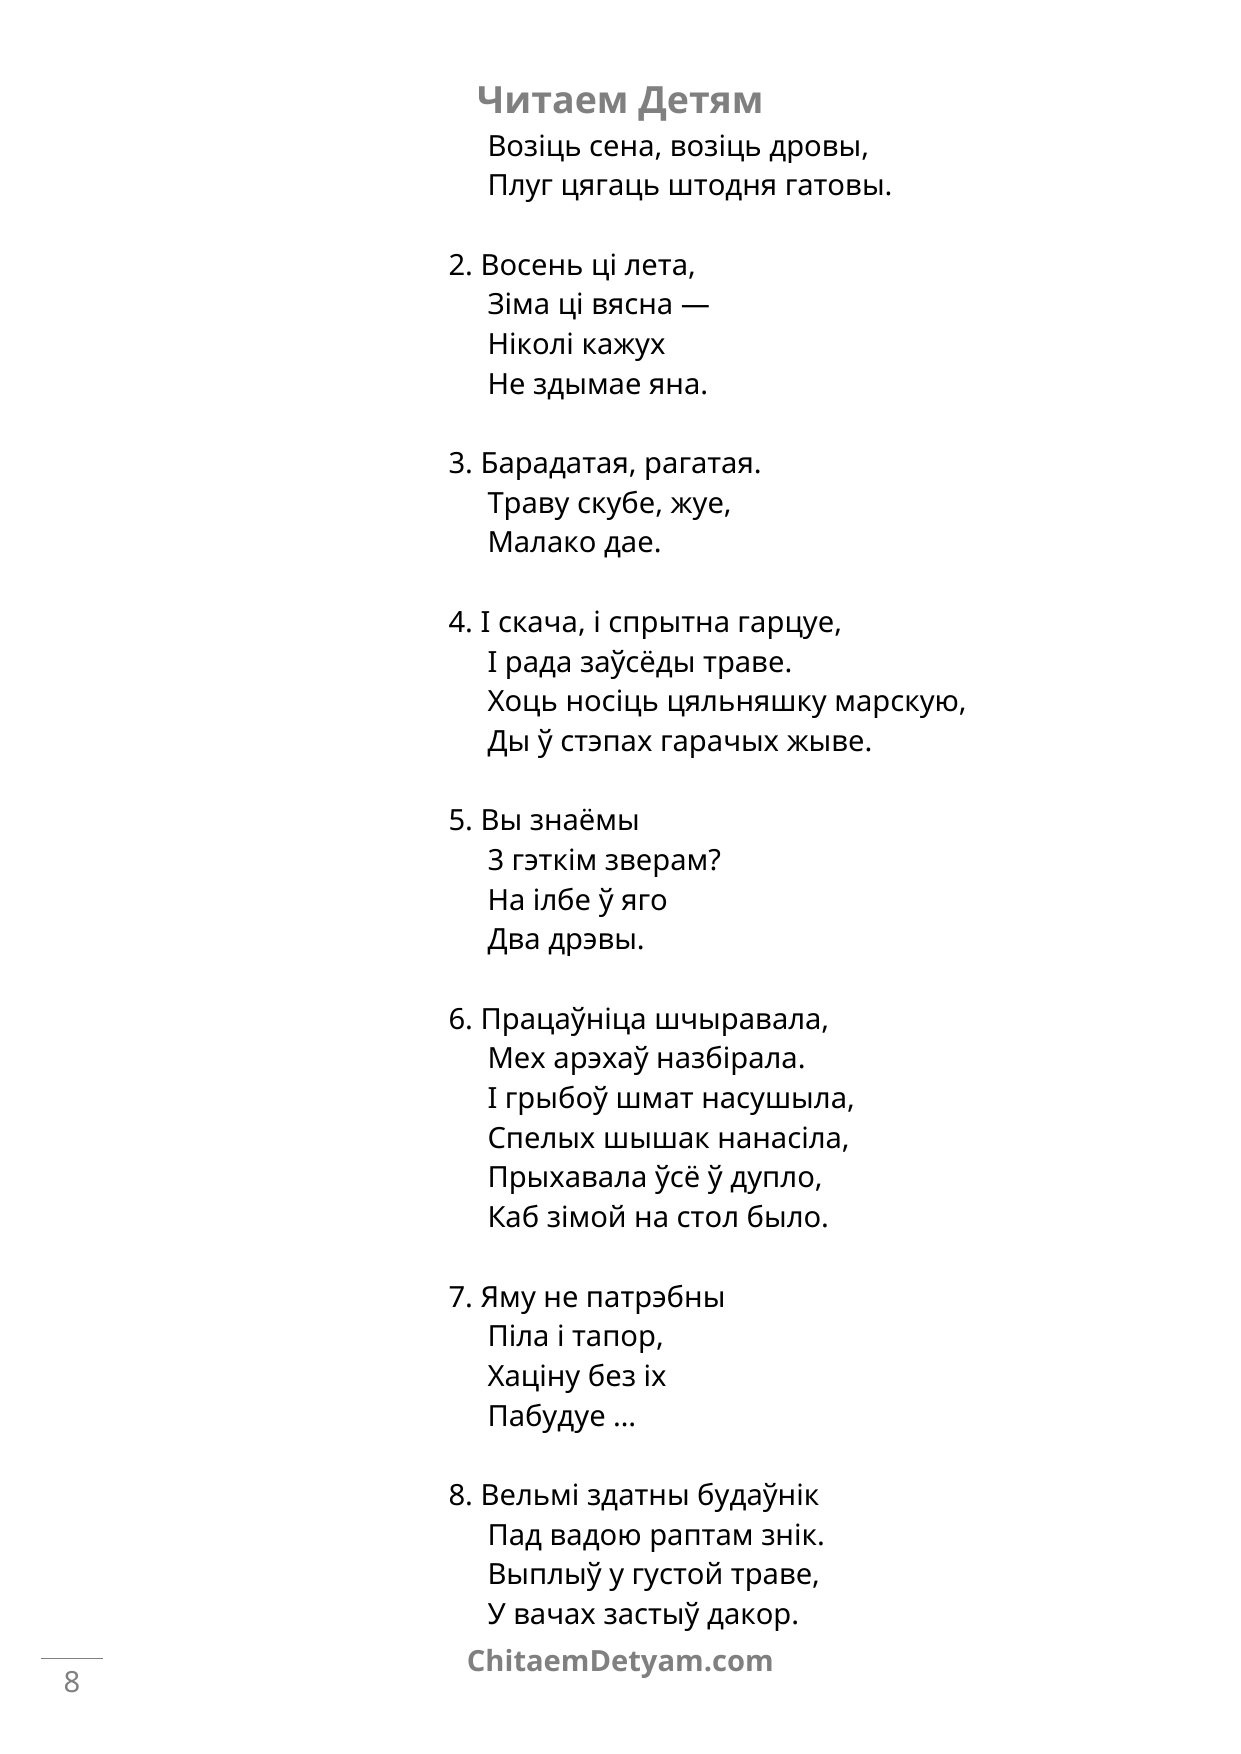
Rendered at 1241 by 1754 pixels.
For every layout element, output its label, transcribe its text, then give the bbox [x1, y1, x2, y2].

list Зіма ці вясна — [487, 284, 1122, 323]
list Не здымае яна. [487, 363, 1122, 403]
list Плуг цягаць штодня гатовы. [487, 164, 1122, 204]
list Малако дае. [487, 522, 1122, 561]
list Спелых шышак нанасіла, [487, 1117, 1122, 1157]
list Піла і тапор, [487, 1316, 1122, 1355]
list Ніколі кажух [487, 323, 1122, 363]
list Восень ці лета, [448, 244, 1122, 284]
list На ілбе ў яго [487, 879, 1122, 919]
list І грыбоў шмат насушыла, [487, 1077, 1122, 1117]
list Вы знаёмы [448, 799, 1122, 839]
list 3 гэткім зверам? [487, 839, 1122, 879]
list Яму не патрэбны [448, 1276, 1122, 1316]
list І рада заўсёды траве. [487, 641, 1122, 681]
list І скача, і спрытна гарцуе, [448, 601, 1122, 641]
list Хаціну без іх [487, 1355, 1122, 1395]
list Барадатая, рагатая. [448, 442, 1122, 482]
list Траву скубе, жуе, [487, 482, 1122, 522]
list Вельмі здатны будаўнік [448, 1474, 1122, 1514]
list Выплыў у густой траве, [487, 1554, 1122, 1593]
list Мех арэхаў назбірала. [487, 1038, 1122, 1077]
list У вачах застыў дакор. [487, 1593, 1122, 1633]
list Прыхавала ўсё ў дупло, [487, 1157, 1122, 1196]
list Пад вадою раптам знік. [487, 1514, 1122, 1554]
list Пабудуе … [487, 1395, 1122, 1434]
list Ды ў стэпах гарачых жыве. [487, 720, 1122, 760]
list Працаўніца шчыравала, [448, 998, 1122, 1038]
list Хоць носіць цяльняшку марскую, [487, 681, 1122, 720]
list Возіць сена, возіць дровы, [487, 125, 1122, 164]
list Каб зімой на стол было. [487, 1196, 1122, 1236]
list Два дрэвы. [487, 919, 1122, 958]
